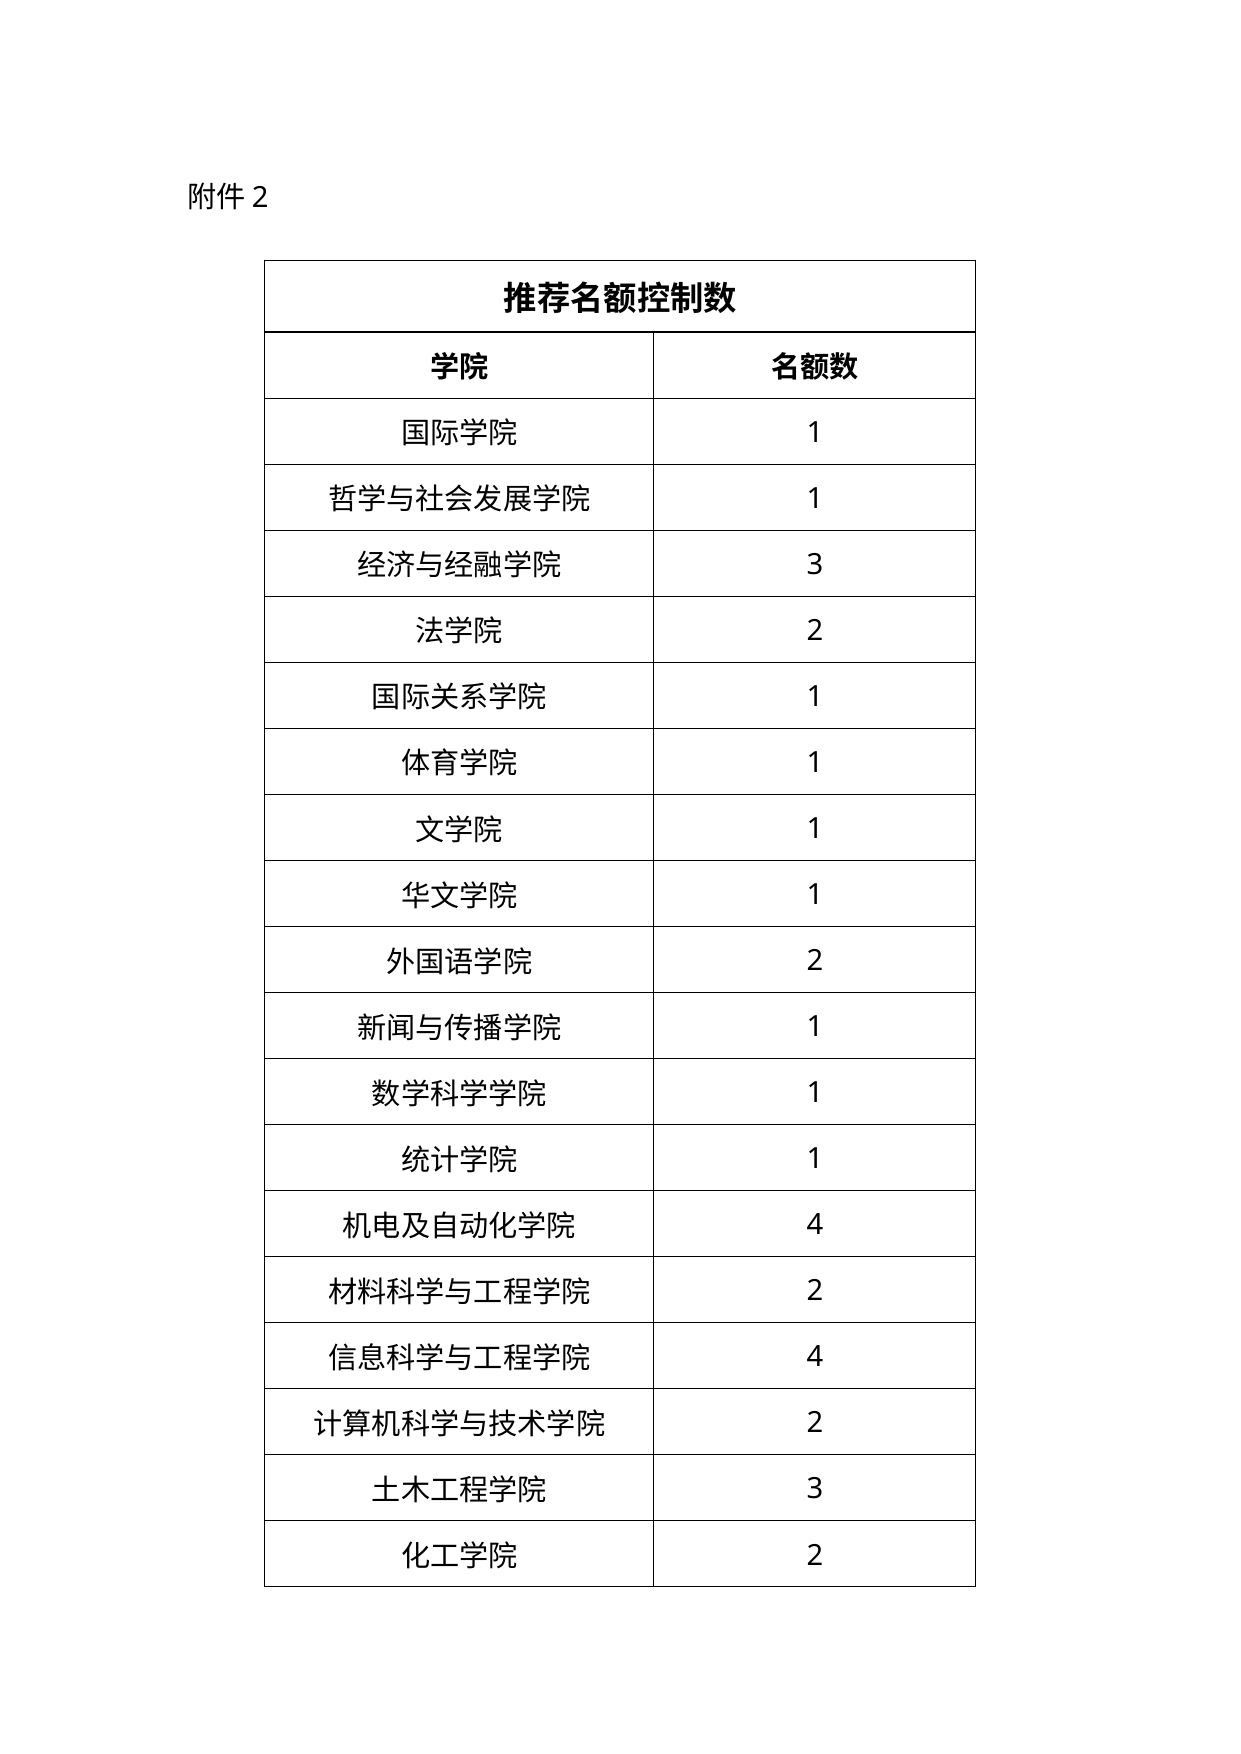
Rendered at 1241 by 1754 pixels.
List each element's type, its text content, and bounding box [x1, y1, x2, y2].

table_cell 3 [654, 1455, 975, 1520]
table_cell 4 [654, 1191, 975, 1256]
table_cell 2 [654, 927, 975, 992]
table_cell 文学院 [265, 795, 653, 860]
table_header 推荐名额控制数 [265, 261, 975, 331]
table_cell 法学院 [265, 597, 653, 662]
table_cell 化工学院 [265, 1521, 653, 1586]
table_cell 国际学院 [265, 399, 653, 463]
table_cell 外国语学院 [265, 927, 653, 992]
table_cell 国际关系学院 [265, 663, 653, 728]
table_cell 体育学院 [265, 729, 653, 794]
table_cell 1 [654, 399, 975, 463]
table_cell 2 [654, 597, 975, 662]
table_cell 1 [654, 729, 975, 794]
table_cell 哲学与社会发展学院 [265, 465, 653, 529]
table_cell 统计学院 [265, 1125, 653, 1190]
table_cell 2 [654, 1521, 975, 1586]
table_cell 新闻与传播学院 [265, 993, 653, 1058]
table_cell 材料科学与工程学院 [265, 1257, 653, 1322]
table_cell 数学科学学院 [265, 1059, 653, 1124]
table_cell 信息科学与工程学院 [265, 1323, 653, 1388]
table_cell 1 [654, 861, 975, 926]
table_cell 1 [654, 465, 975, 529]
table_cell 1 [654, 1059, 975, 1124]
text 附件2 [187, 162, 1053, 227]
table_cell 2 [654, 1257, 975, 1322]
table_cell 1 [654, 663, 975, 728]
table_cell 华文学院 [265, 861, 653, 926]
table_cell 土木工程学院 [265, 1455, 653, 1520]
table_cell 经济与经融学院 [265, 531, 653, 596]
table_cell 机电及自动化学院 [265, 1191, 653, 1256]
table_cell 1 [654, 1125, 975, 1190]
table_cell 名额数 [654, 333, 975, 397]
table_cell 计算机科学与技术学院 [265, 1389, 653, 1454]
table_cell 1 [654, 993, 975, 1058]
table_cell 学院 [265, 333, 653, 397]
table_cell 1 [654, 795, 975, 860]
table_cell 2 [654, 1389, 975, 1454]
table_cell 4 [654, 1323, 975, 1388]
table_cell 3 [654, 531, 975, 596]
